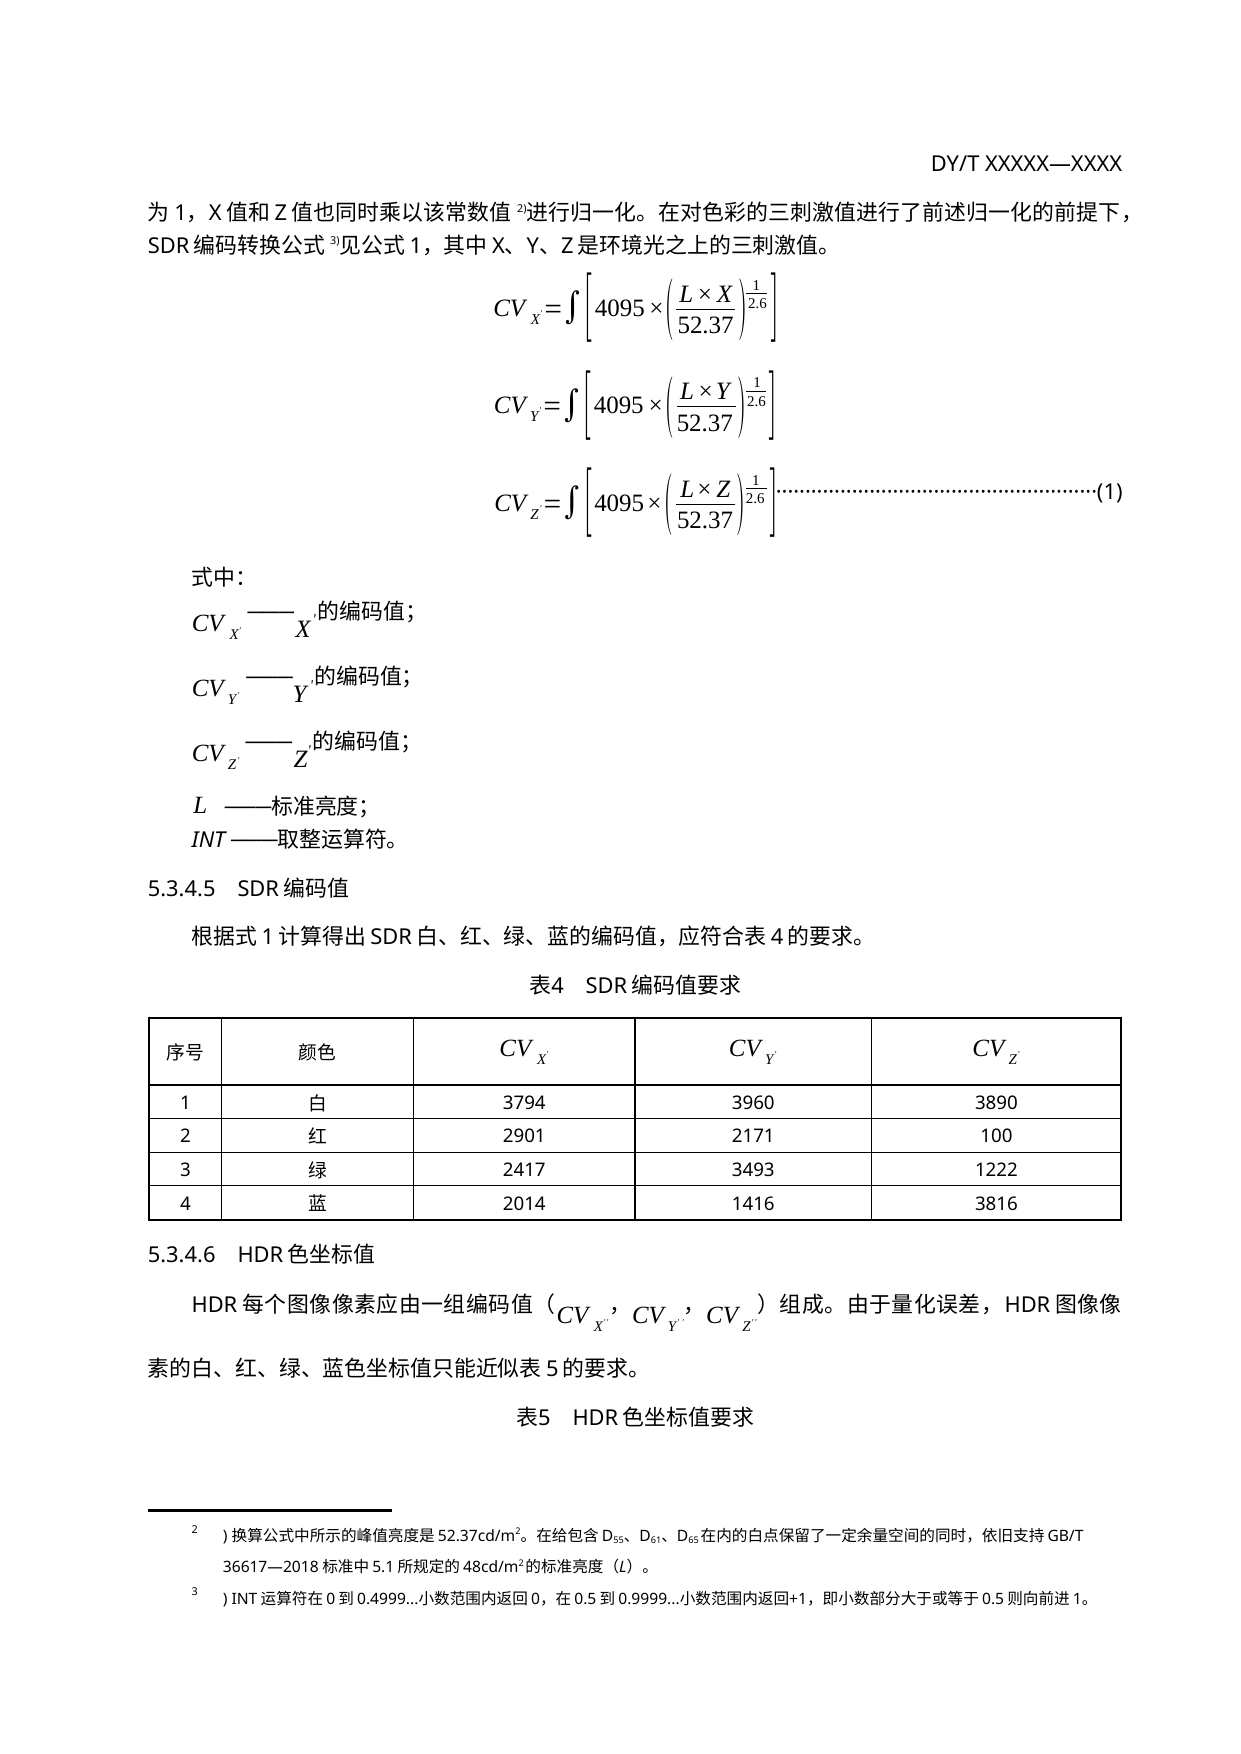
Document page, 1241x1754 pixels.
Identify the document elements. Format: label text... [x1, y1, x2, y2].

table_cell 3 [150, 1153, 221, 1185]
text 根据式1计算得出SDR白、红、绿、蓝的编码值，应符合表4的要求。 [148, 919, 1122, 952]
text HDR每个图像像素应由一组编码值（，，）组成。由于量化误差，HDR图像像素的白、红、绿、蓝色坐标值只能近似表5的要求。 [148, 1286, 1122, 1383]
table_header 序号 [150, 1019, 221, 1084]
table_cell 2171 [636, 1119, 871, 1152]
table_cell 3960 [636, 1086, 871, 1118]
text SDR编码值 [148, 870, 1122, 903]
text ───的编码值； [191, 594, 1122, 659]
table_cell 3816 [872, 1186, 1120, 1219]
table_cell 1416 [636, 1186, 871, 1219]
text INT ───取整运算符。 [148, 822, 1122, 854]
table_header [636, 1019, 871, 1084]
table_cell 3890 [872, 1086, 1120, 1118]
table_cell 红 [222, 1119, 413, 1152]
table_cell 2014 [414, 1186, 634, 1219]
text 式中： [148, 552, 1122, 594]
text SDR编码值要求 [148, 968, 1122, 1000]
table_cell 3794 [414, 1086, 634, 1118]
table_cell 1222 [872, 1153, 1120, 1185]
table_cell 白 [222, 1086, 413, 1118]
table_header 颜色 [222, 1019, 413, 1084]
text ───的编码值； [191, 659, 1122, 724]
table_cell 100 [872, 1119, 1120, 1152]
text ───标准亮度； [191, 789, 1122, 822]
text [148, 195, 1122, 260]
table_cell 1 [150, 1086, 221, 1118]
text () [148, 455, 1122, 552]
table_cell 2 [150, 1119, 221, 1152]
text HDR色坐标值要求 [148, 1400, 1122, 1432]
table_cell 3493 [636, 1153, 871, 1185]
table_cell 绿 [222, 1153, 413, 1185]
table_cell 2901 [414, 1119, 634, 1152]
table_cell 4 [150, 1186, 221, 1219]
table_header [414, 1019, 634, 1084]
table_cell 蓝 [222, 1186, 413, 1219]
text HDR色坐标值 [148, 1237, 1122, 1270]
table_cell 2417 [414, 1153, 634, 1185]
table_header [872, 1019, 1120, 1084]
text ───的编码值； [191, 724, 1122, 789]
